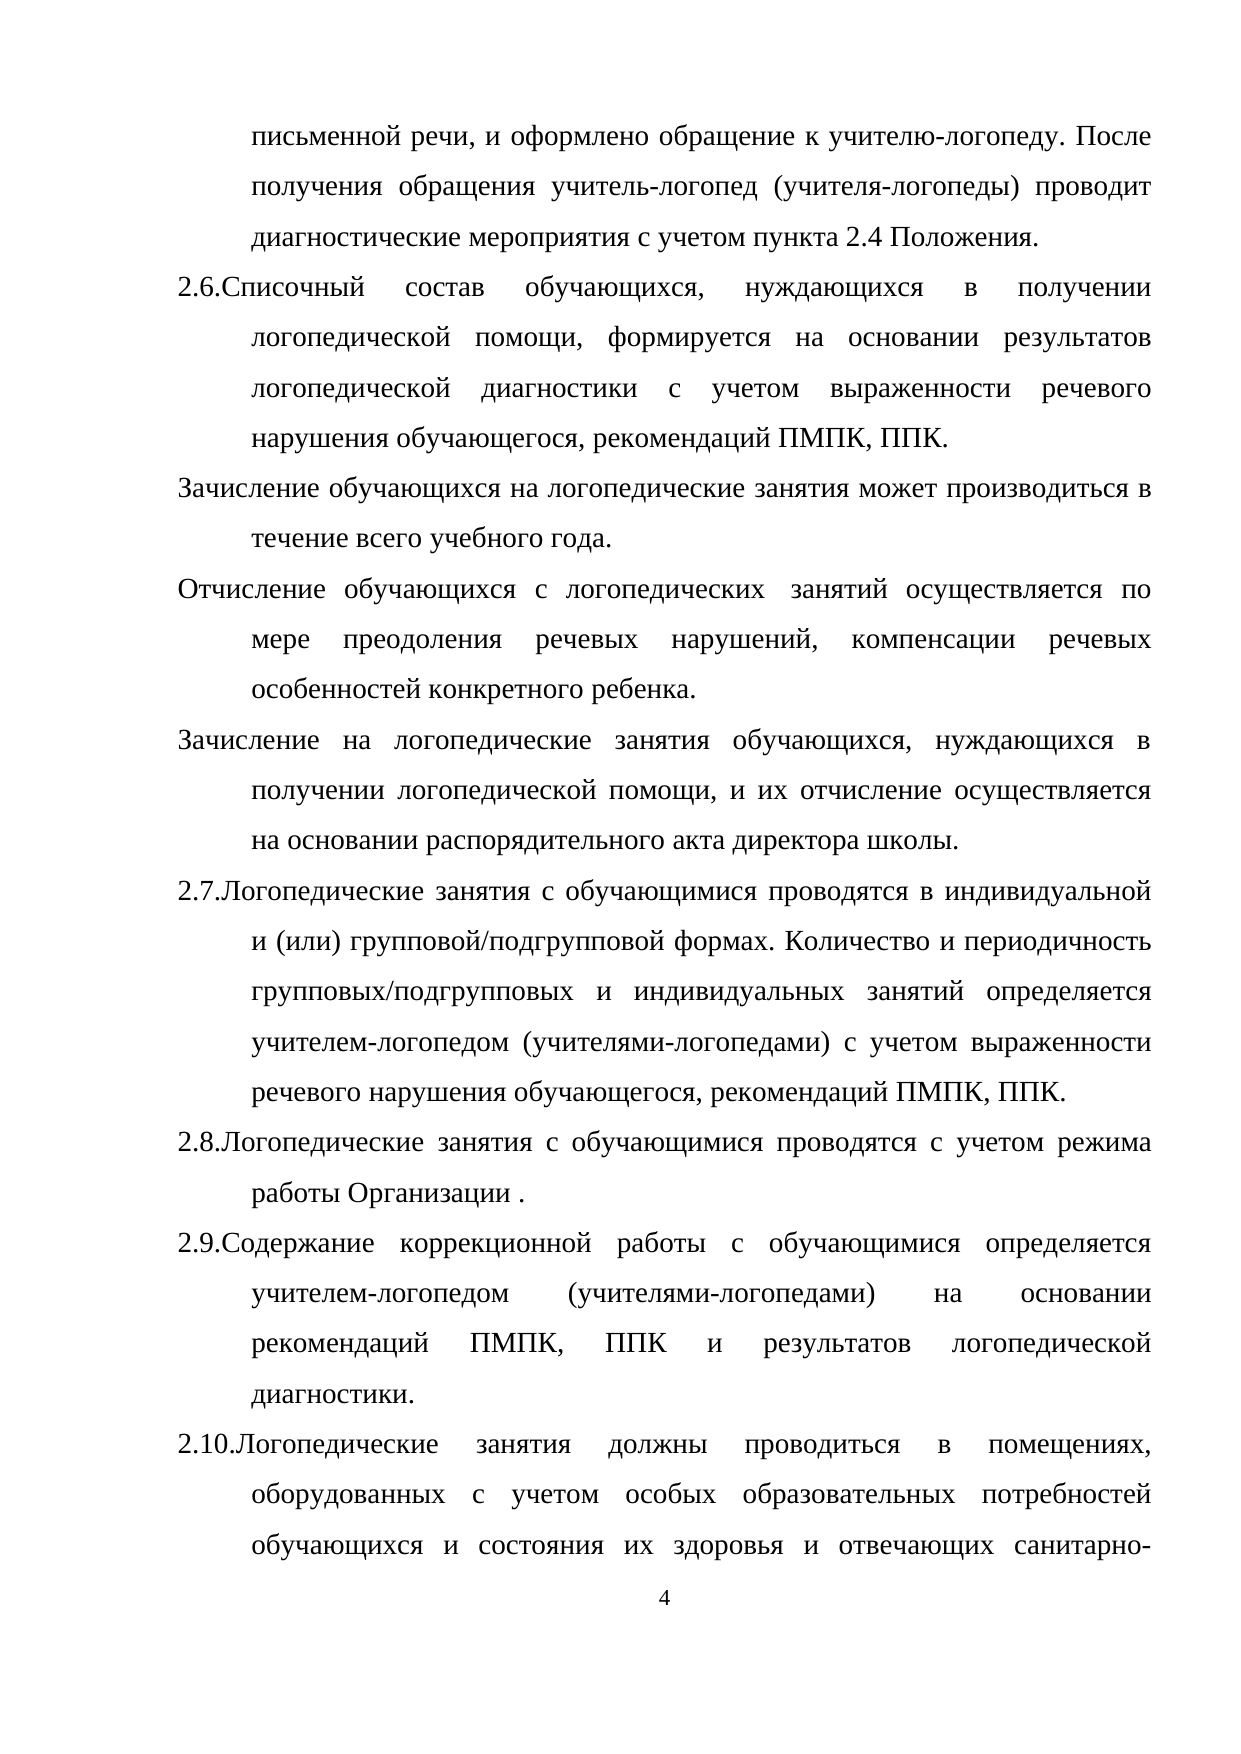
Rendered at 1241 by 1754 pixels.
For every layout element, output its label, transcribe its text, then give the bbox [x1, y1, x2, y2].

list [177, 1426, 1152, 1560]
text Отчисление обучающихся с логопедических занятий осуществляется по мере преодоления речевых нарушений, компенсации речевых особенностей конкретного ребенка. [177, 571, 1152, 705]
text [177, 118, 1152, 252]
text Зачисление обучающихся на логопедические занятия может производиться в течение всего учебного года. [177, 470, 1152, 554]
list 2.6.Списочный состав обучающихся, нуждающихся в получении логопедической помощи, формируется на основании результатов логопедической диагностики с учетом выраженности речевого нарушения обучающегося, рекомендаций ПМПК, ППК. [177, 269, 1152, 453]
list 2.7.Логопедические занятия с обучающимися проводятся в индивидуальной и (или) групповой/подгрупповой формах. Количество и периодичность групповых/подгрупповых и индивидуальных занятий определяется учителем-логопедом (учителями-логопедами) с учетом выраженности речевого нарушения обучающегося, рекомендаций ПМПК, ППК. [177, 873, 1152, 1108]
list 2.8.Логопедические занятия с обучающимися проводятся с учетом режима работы Организации . [177, 1124, 1152, 1208]
text Зачисление на логопедические занятия обучающихся, нуждающихся в получении логопедической помощи, и их отчисление осуществляется на основании распорядительного акта директора школы. [177, 722, 1152, 856]
list 2.9.Содержание коррекционной работы с обучающимися определяется учителем-логопедом (учителями-логопедами) на основании рекомендаций ПМПК, ППК и результатов логопедической диагностики. [177, 1225, 1152, 1409]
